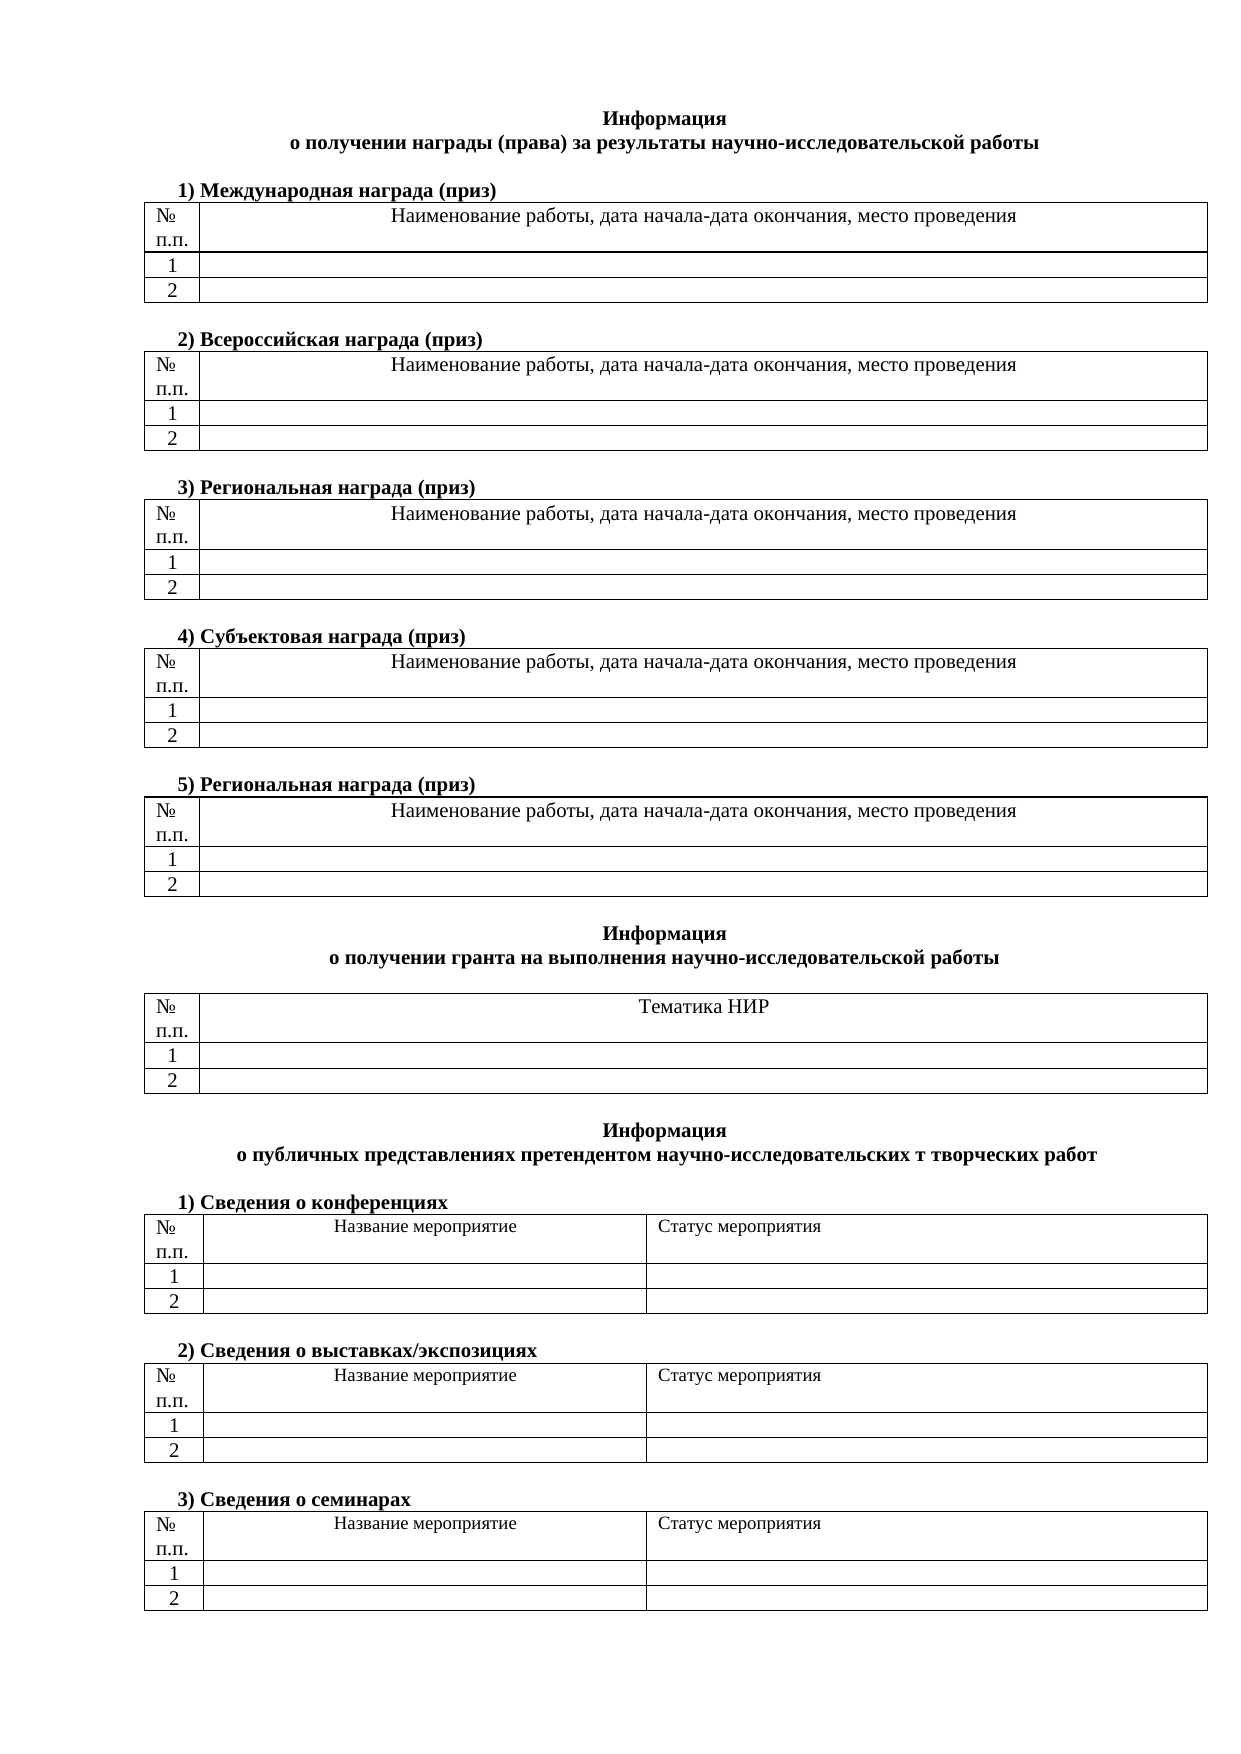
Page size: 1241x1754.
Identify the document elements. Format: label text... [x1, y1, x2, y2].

text Информация [177, 921, 1152, 945]
table_cell 1 [145, 1561, 203, 1585]
table_cell 2 [145, 872, 199, 896]
table_header Статус мероприятия [647, 1215, 1207, 1263]
table_header № п.п. [145, 1512, 203, 1560]
table_cell [647, 1289, 1207, 1313]
table_cell [204, 1264, 646, 1288]
table_cell 2 [145, 1438, 203, 1462]
table_cell 1 [145, 253, 199, 277]
table_cell 1 [145, 698, 199, 722]
table_header № п.п. [145, 1364, 203, 1412]
text о получении награды (права) за результаты научно-исследовательской работы [177, 130, 1152, 154]
table_cell [200, 278, 1207, 302]
table_header Наименование работы, дата начала-дата окончания, место проведения [200, 798, 1207, 846]
table_cell 1 [145, 550, 199, 574]
table_cell 1 [145, 1264, 203, 1288]
text 2) Сведения о выставках/экспозициях [177, 1338, 1152, 1362]
table_cell [647, 1438, 1207, 1462]
table_cell 1 [145, 1043, 199, 1067]
text 3) Региональная награда (приз) [177, 475, 1152, 499]
text 1) Сведения о конференциях [177, 1190, 1152, 1214]
table_cell [204, 1289, 646, 1313]
table_cell 2 [145, 1586, 203, 1610]
table_cell [204, 1413, 646, 1437]
text о публичных представлениях претендентом научно-исследовательских т творческих работ [177, 1142, 1152, 1166]
table_cell [200, 426, 1207, 450]
table_cell 2 [145, 723, 199, 747]
table_header Название мероприятие [204, 1364, 646, 1412]
text 3) Сведения о семинарах [177, 1487, 1152, 1511]
table_cell 1 [145, 1413, 203, 1437]
table_header № п.п. [145, 798, 199, 846]
table_header Название мероприятие [204, 1215, 646, 1263]
table_header № п.п. [145, 649, 199, 697]
table_header Наименование работы, дата начала-дата окончания, место проведения [200, 500, 1207, 548]
table_cell [200, 575, 1207, 599]
table_cell [647, 1264, 1207, 1288]
table_cell 2 [145, 575, 199, 599]
table_cell [647, 1586, 1207, 1610]
text 4) Субъектовая награда (приз) [177, 624, 1152, 648]
text 5) Региональная награда (приз) [177, 772, 1152, 796]
table_header № п.п. [145, 203, 199, 251]
table_cell [200, 401, 1207, 425]
table_cell [204, 1561, 646, 1585]
table_header Статус мероприятия [647, 1364, 1207, 1412]
table_cell 2 [145, 1069, 199, 1092]
table_header Наименование работы, дата начала-дата окончания, место проведения [200, 649, 1207, 697]
table_cell 2 [145, 426, 199, 450]
table_cell [200, 253, 1207, 277]
table_cell [200, 1043, 1207, 1067]
table_header Название мероприятие [204, 1512, 646, 1560]
text о получении гранта на выполнения научно-исследовательской работы [177, 945, 1152, 969]
table_header Тематика НИР [200, 994, 1207, 1042]
table_cell [200, 723, 1207, 747]
table_cell 2 [145, 1289, 203, 1313]
table_cell [204, 1586, 646, 1610]
table_header № п.п. [145, 500, 199, 548]
table_header № п.п. [145, 352, 199, 400]
text 1) Международная награда (приз) [177, 178, 1152, 202]
table_header № п.п. [145, 994, 199, 1042]
table_cell [200, 698, 1207, 722]
table_cell [647, 1413, 1207, 1437]
text 2) Всероссийская награда (приз) [177, 327, 1152, 351]
table_header Наименование работы, дата начала-дата окончания, место проведения [200, 203, 1207, 251]
table_cell [200, 1069, 1207, 1092]
text Информация [177, 106, 1152, 130]
table_cell [204, 1438, 646, 1462]
table_cell 2 [145, 278, 199, 302]
table_cell [647, 1561, 1207, 1585]
table_header Наименование работы, дата начала-дата окончания, место проведения [200, 352, 1207, 400]
table_header Статус мероприятия [647, 1512, 1207, 1560]
table_cell 1 [145, 847, 199, 871]
text Информация [177, 1118, 1152, 1142]
table_cell [200, 847, 1207, 871]
table_cell [200, 550, 1207, 574]
table_cell 1 [145, 401, 199, 425]
table_cell [200, 872, 1207, 896]
table_header № п.п. [145, 1215, 203, 1263]
